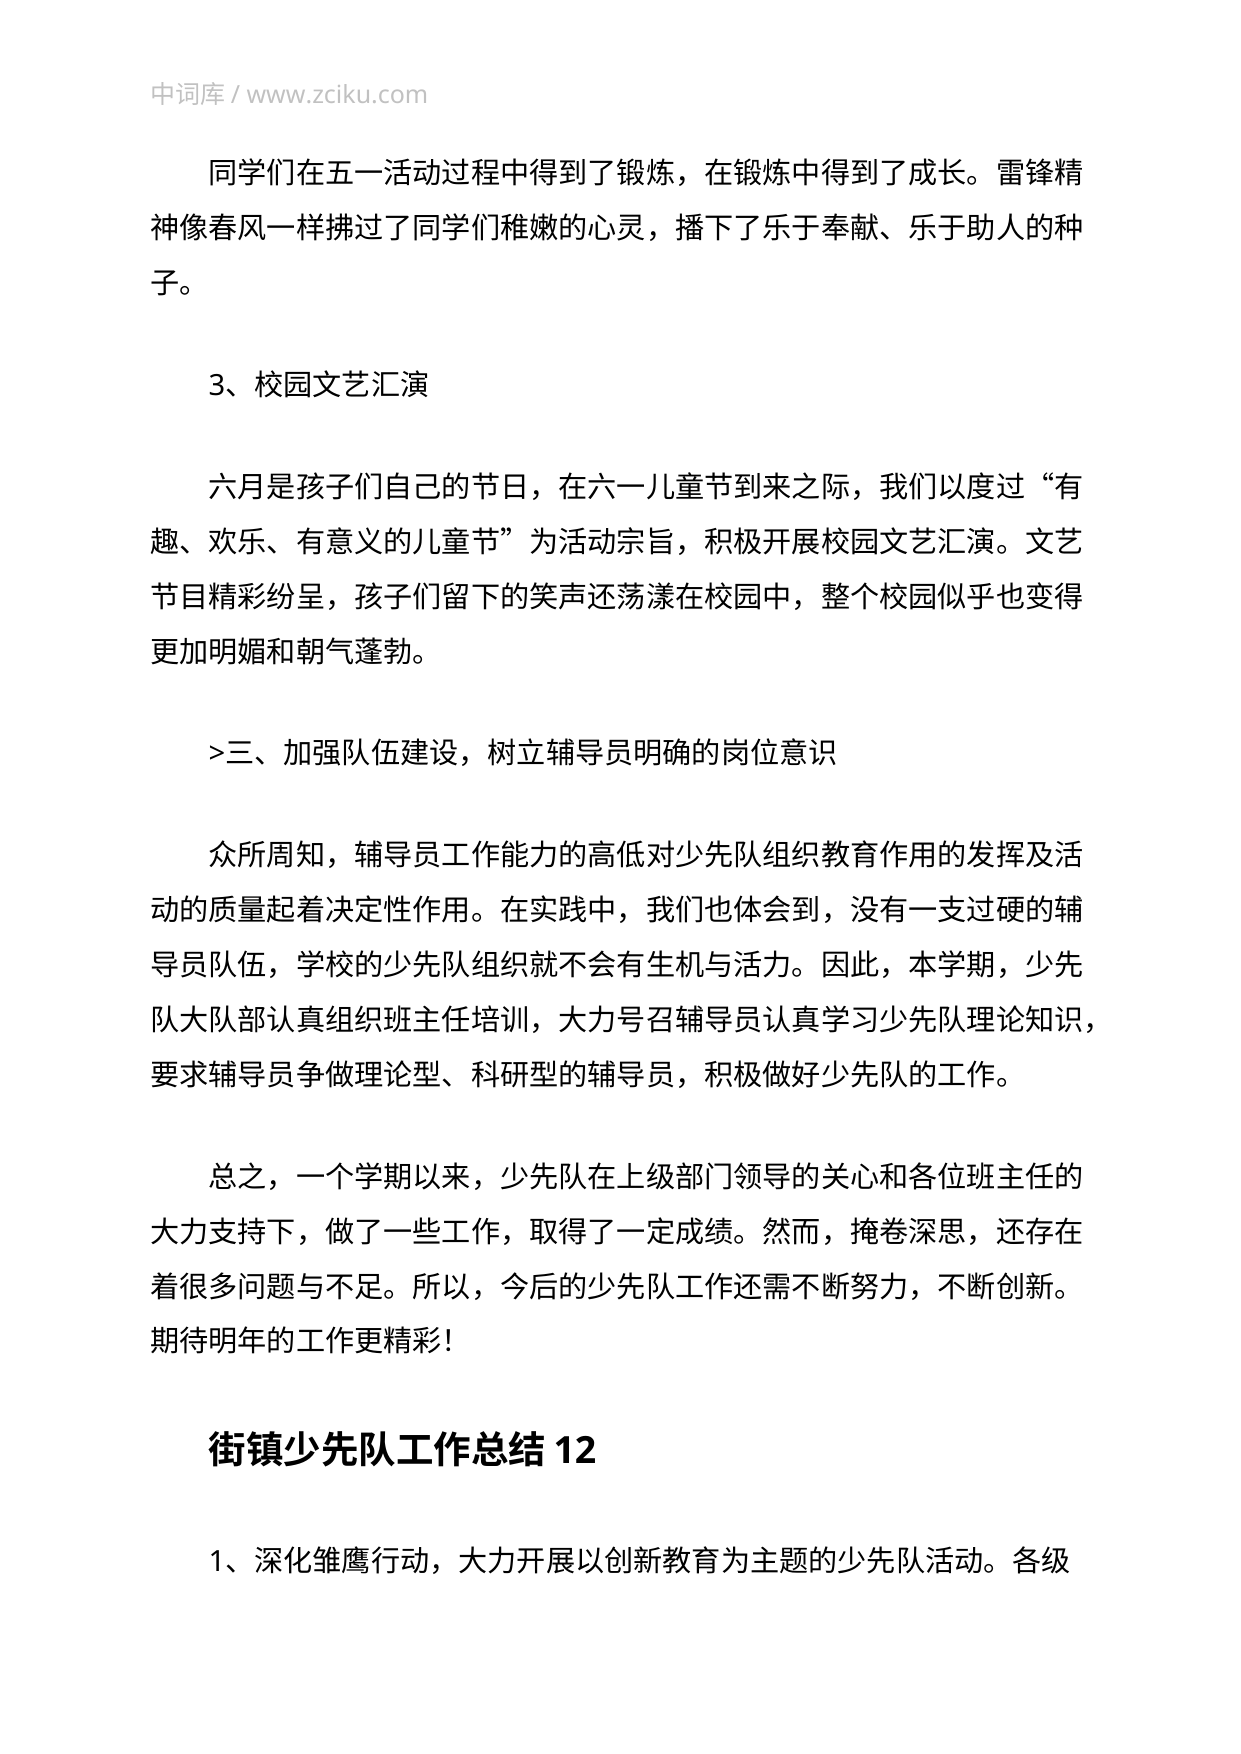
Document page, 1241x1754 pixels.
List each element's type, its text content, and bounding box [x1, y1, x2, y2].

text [150, 1537, 1090, 1580]
text 总之，一个学期以来，少先队在上级部门领导的关心和各位班主任的大力支持下，做了一些工作，取得了一定成绩。然而，掩卷深思，还存在着很多问题与不足。所以，今后的少先队工作还需不断努力，不断创新。期待明年的工作更精彩！ [150, 1153, 1090, 1360]
text 六月是孩子们自己的节日，在六一儿童节到来之际，我们以度过“有趣、欢乐、有意义的儿童节”为活动宗旨，积极开展校园文艺汇演。文艺节目精彩纷呈，孩子们留下的笑声还荡漾在校园中，整个校园似乎也变得更加明媚和朝气蓬勃。 [150, 463, 1090, 671]
text 众所周知，辅导员工作能力的高低对少先队组织教育作用的发挥及活动的质量起着决定性作用。在实践中，我们也体会到，没有一支过硬的辅导员队伍，学校的少先队组织就不会有生机与活力。因此，本学期，少先队大队部认真组织班主任培训，大力号召辅导员认真学习少先队理论知识，要求辅导员争做理论型、科研型的辅导员，积极做好少先队的工作。 [150, 832, 1090, 1094]
text 同学们在五一活动过程中得到了锻炼，在锻炼中得到了成长。雷锋精神像春风一样拂过了同学们稚嫩的心灵，播下了乐于奉献、乐于助人的种子。 [150, 150, 1090, 302]
text >三、加强队伍建设，树立辅导员明确的岗位意识 [150, 730, 1090, 772]
text 3、校园文艺汇演 [150, 362, 1090, 404]
text 街镇少先队工作总结12 [150, 1420, 1090, 1474]
